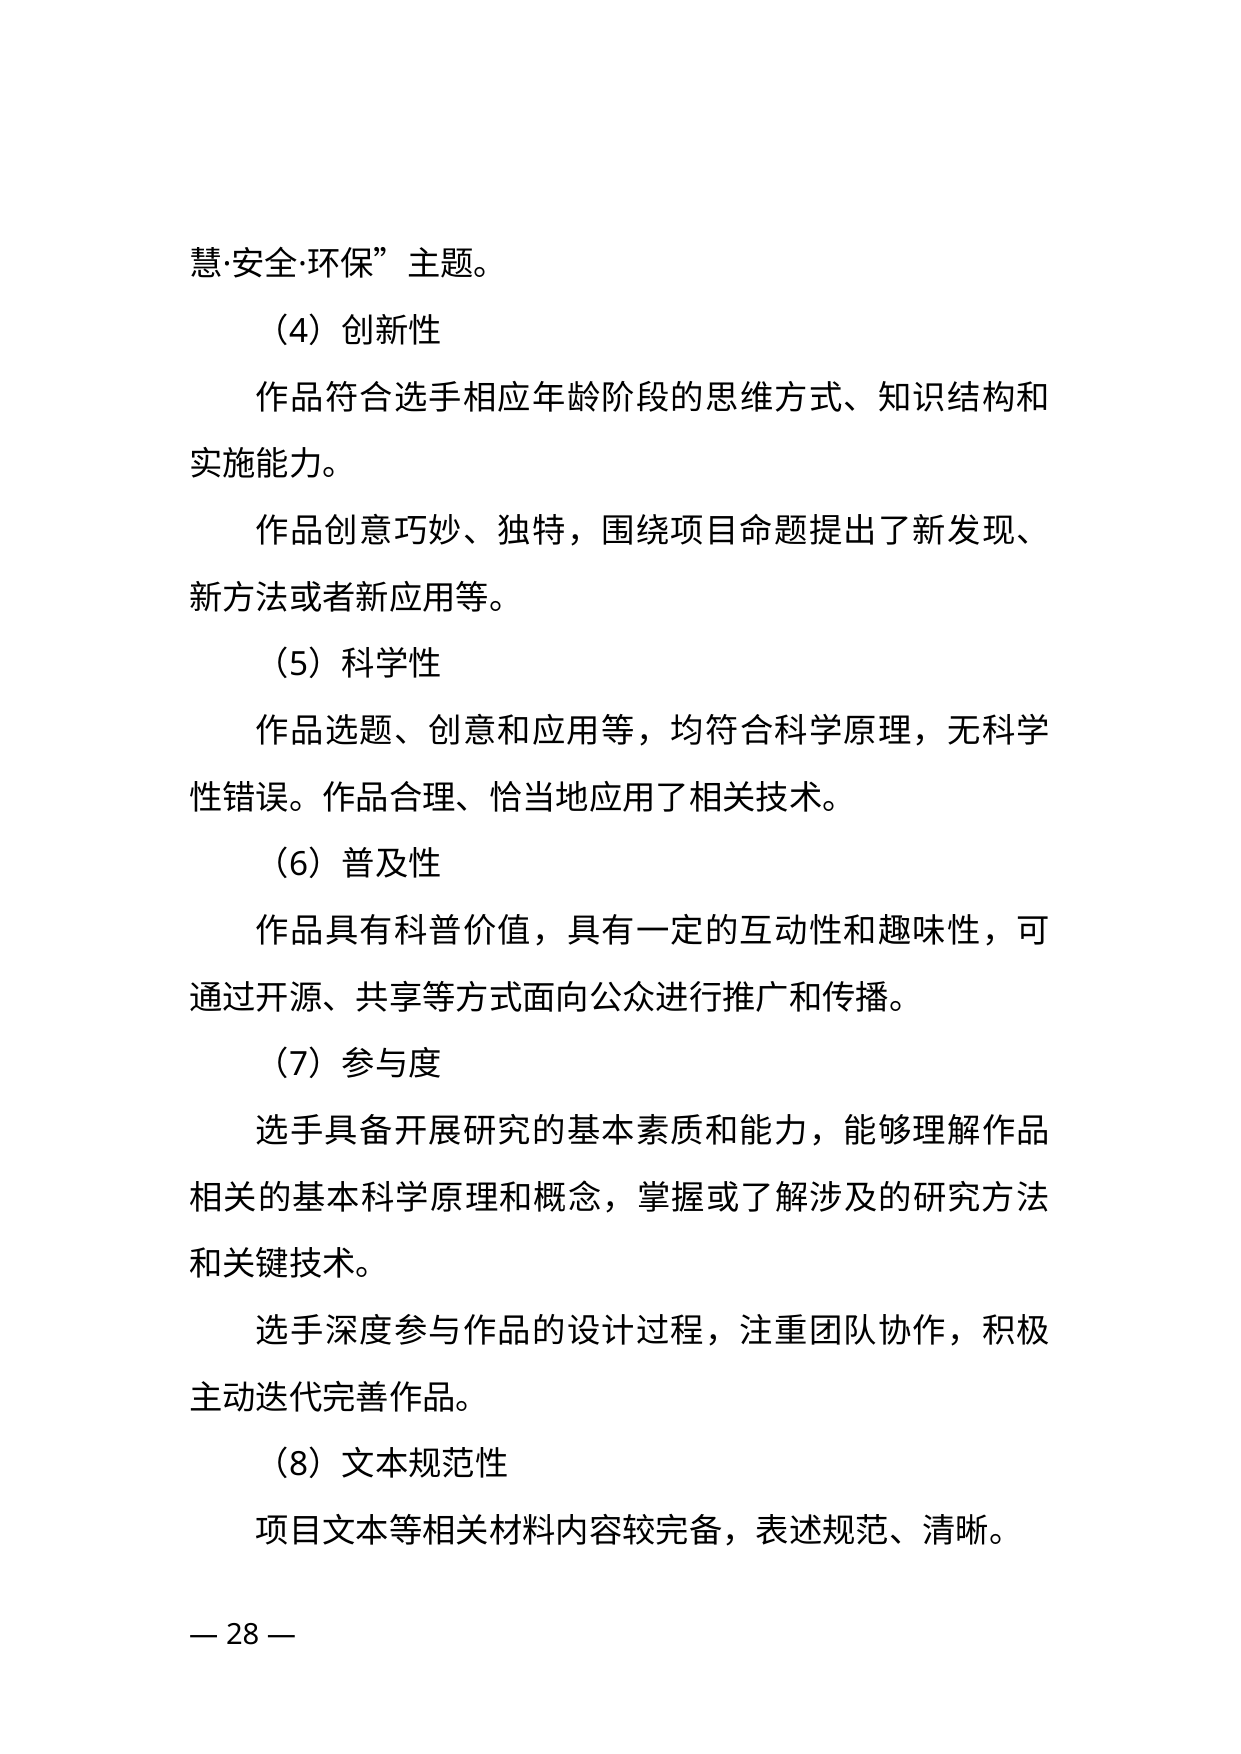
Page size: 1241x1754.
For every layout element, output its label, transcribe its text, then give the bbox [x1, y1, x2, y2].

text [189, 228, 1051, 295]
text 作品符合选手相应年龄阶段的思维方式、知识结构和实施能力。 [189, 361, 1051, 495]
text 作品具有科普价值，具有一定的互动性和趣味性，可通过开源、共享等方式面向公众进行推广和传播。 [189, 895, 1051, 1028]
text （7）参与度 [189, 1028, 1051, 1095]
text 选手深度参与作品的设计过程，注重团队协作，积极主动迭代完善作品。 [189, 1295, 1051, 1428]
text 作品创意巧妙、独特，围绕项目命题提出了新发现、新方法或者新应用等。 [189, 495, 1051, 628]
text （6）普及性 [189, 828, 1051, 895]
text （4）创新性 [189, 295, 1051, 361]
text 项目文本等相关材料内容较完备，表述规范、清晰。 [189, 1495, 1051, 1561]
text 作品选题、创意和应用等，均符合科学原理，无科学性错误。作品合理、恰当地应用了相关技术。 [189, 695, 1051, 828]
text 选手具备开展研究的基本素质和能力，能够理解作品相关的基本科学原理和概念，掌握或了解涉及的研究方法和关键技术。 [189, 1095, 1051, 1295]
text （5）科学性 [189, 628, 1051, 695]
text （8）文本规范性 [189, 1428, 1051, 1495]
